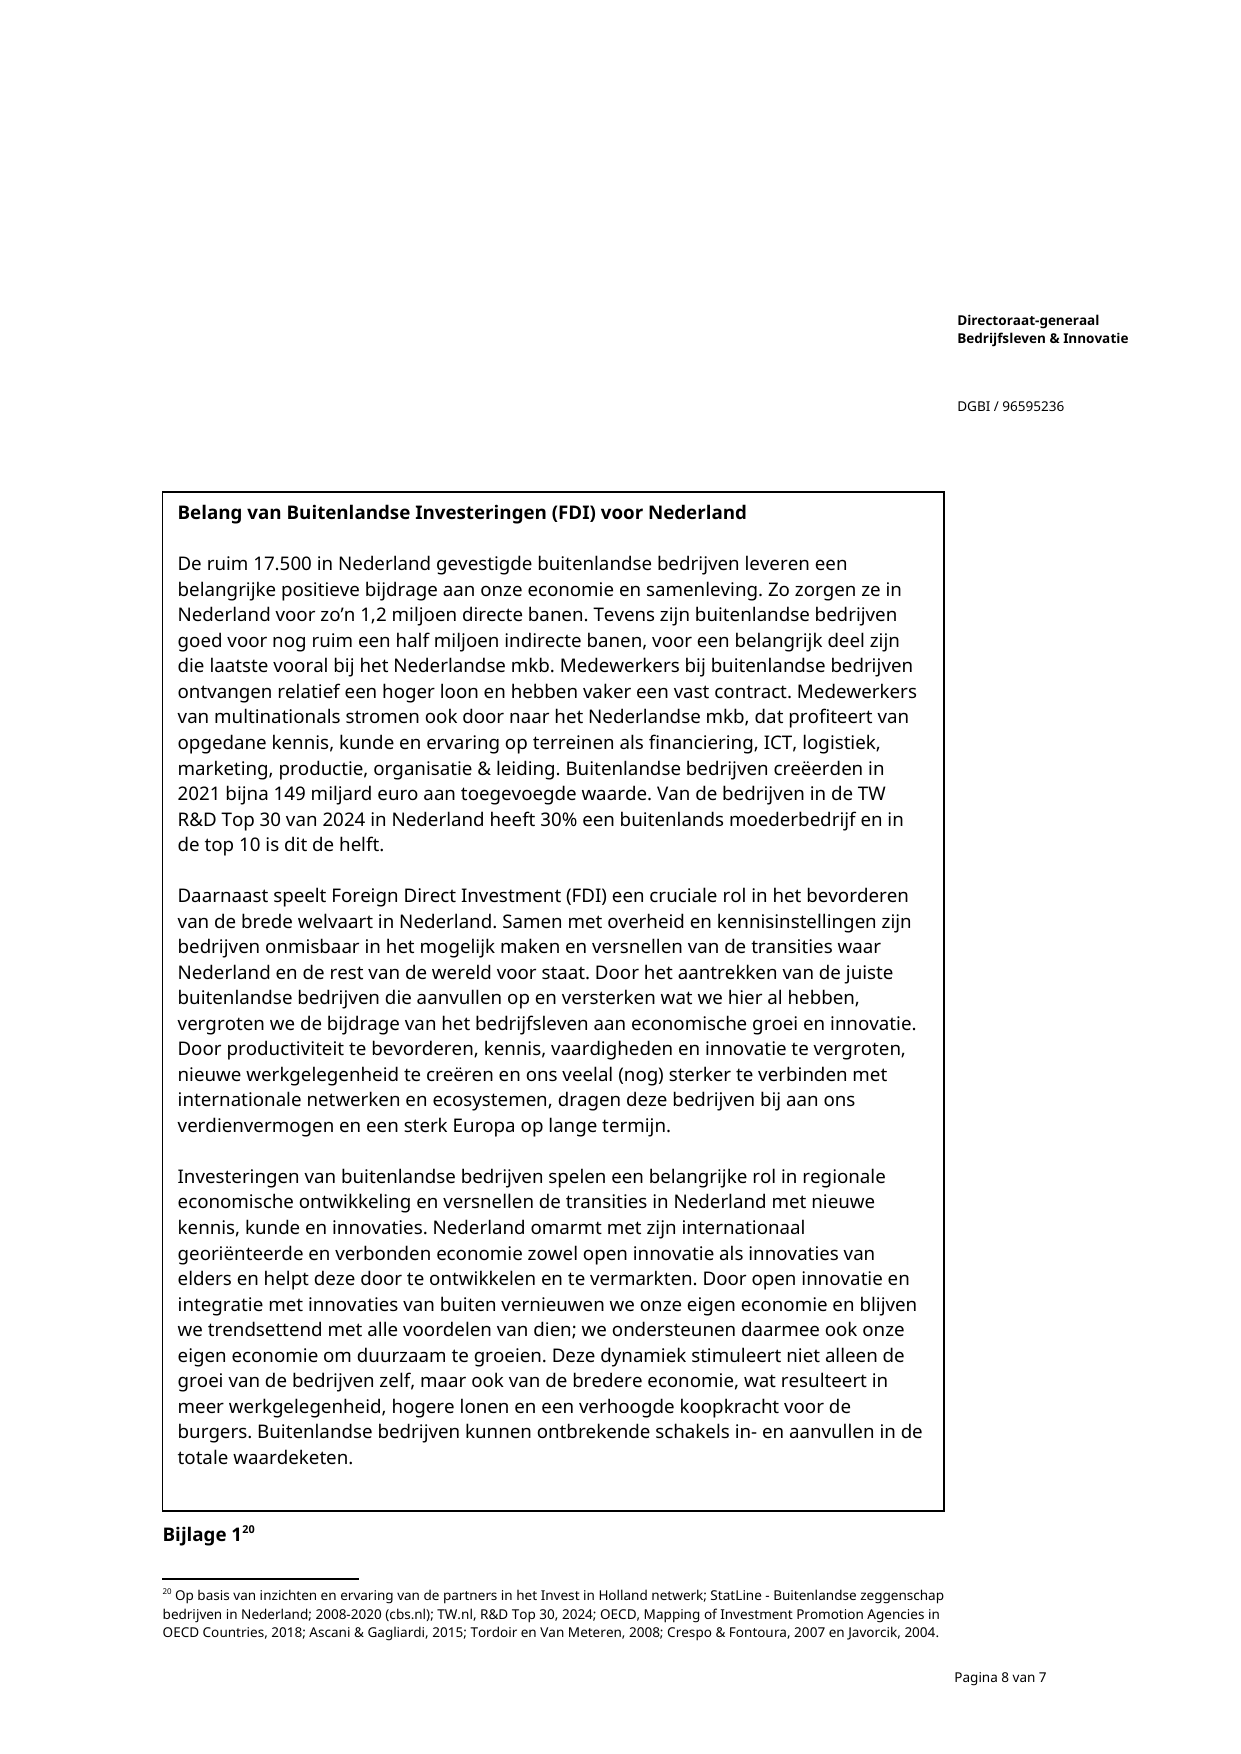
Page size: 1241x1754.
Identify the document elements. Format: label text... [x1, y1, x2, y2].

text Bijlage 1 [162, 459, 947, 1547]
